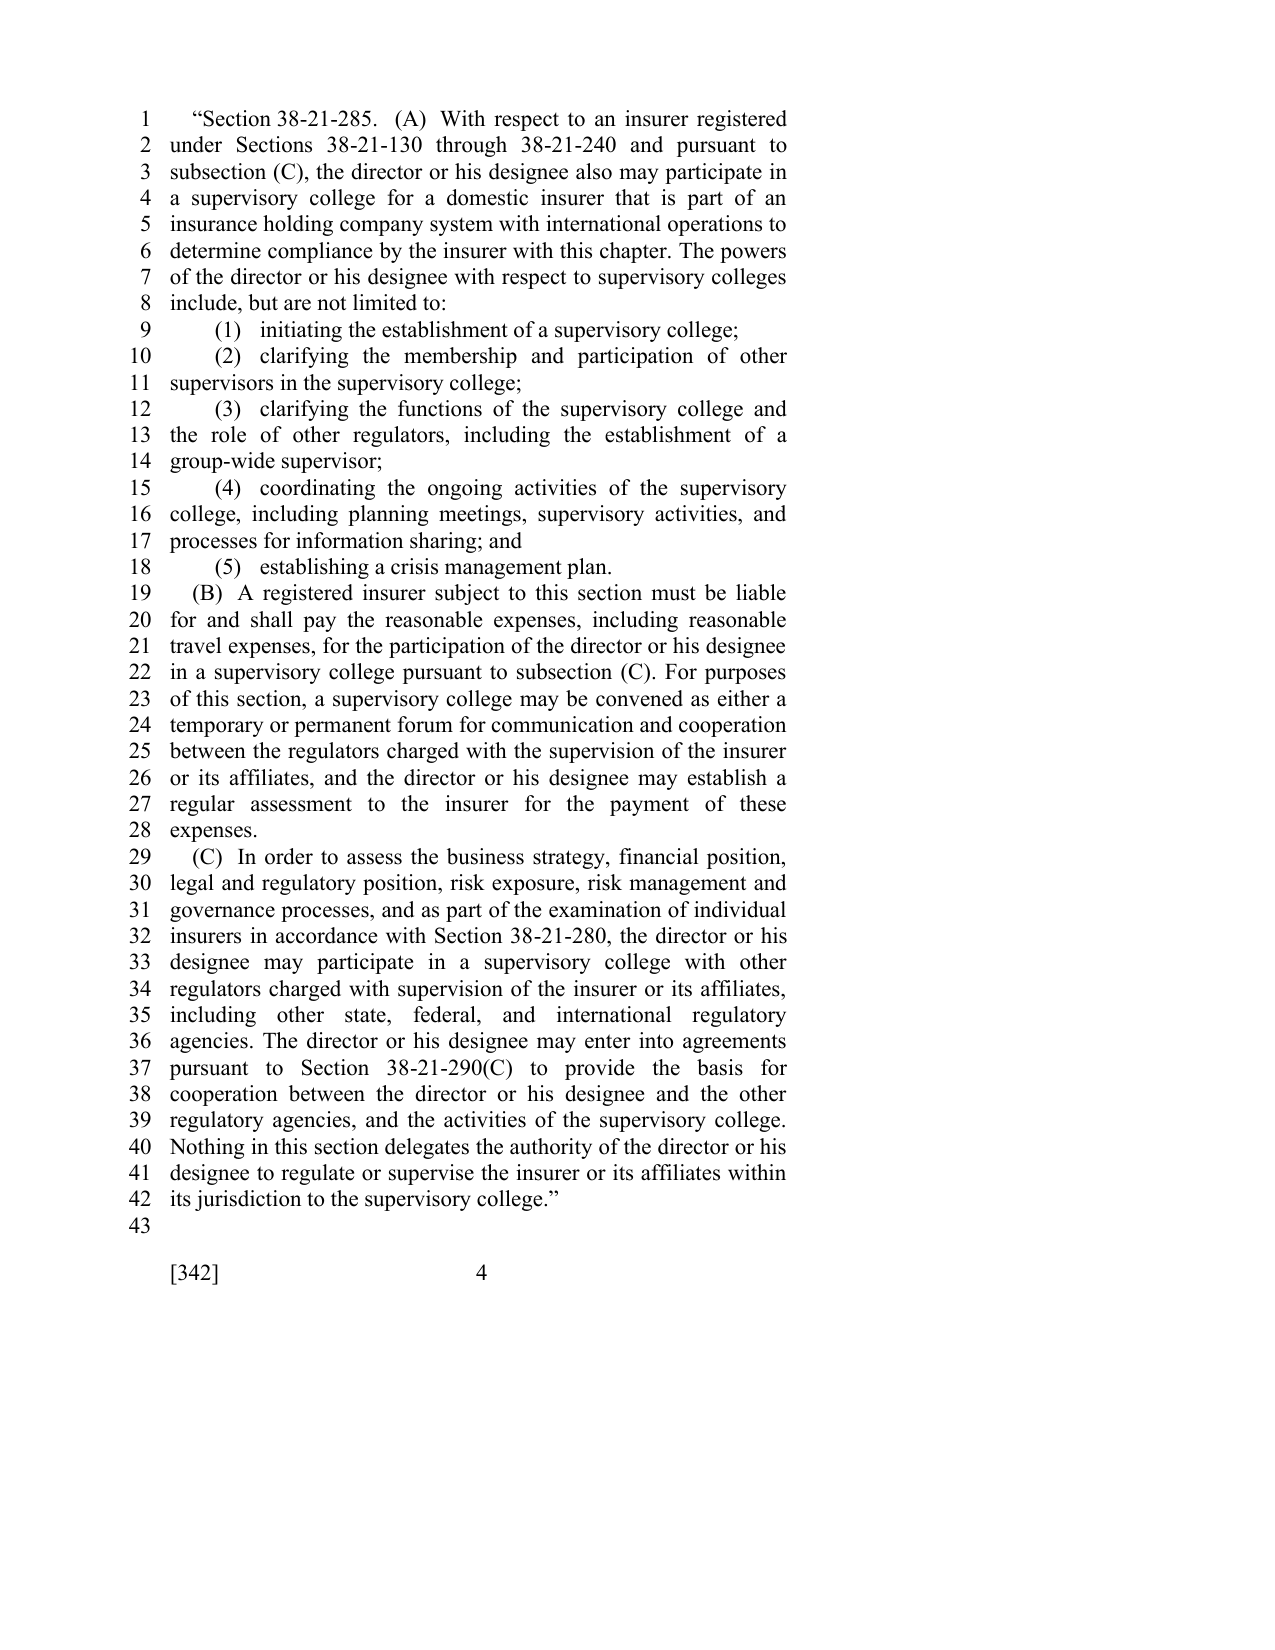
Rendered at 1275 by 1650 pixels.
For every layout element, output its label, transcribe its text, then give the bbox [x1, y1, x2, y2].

text (B) A registered insurer subject to this section must be liable for and shall pay the reasonable expenses, including reasonable travel expenses, for the participation of the director or his designee in a supervisory college pursuant to subsection (C). For purposes of this section, a supervisory college may be convened as either a temporary or permanent forum for communication and cooperation between the regulators charged with the supervision of the insurer or its affiliates, and the director or his designee may establish a regular assessment to the insurer for the payment of these expenses. [169, 579, 787, 843]
text (1) initiating the establishment of a supervisory college; [169, 316, 787, 342]
text (4) coordinating the ongoing activities of the supervisory college, including planning meetings, supervisory activities, and processes for information sharing; and [169, 474, 787, 553]
text (5) establishing a crisis management plan. [169, 553, 787, 579]
text “Section 38-21-285. (A) With respect to an insurer registered under Sections 38-21-130 through 38-21-240 and pursuant to subsection (C), the director or his designee also may participate in a supervisory college for a domestic insurer that is part of an insurance holding company system with international operations to determine compliance by the insurer with this chapter. The powers of the director or his designee with respect to supervisory colleges include, but are not limited to: [169, 105, 787, 316]
text (3) clarifying the functions of the supervisory college and the role of other regulators, including the establishment of a group-wide supervisor; [169, 395, 787, 474]
text (C) In order to assess the business strategy, financial position, legal and regulatory position, risk exposure, risk management and governance processes, and as part of the examination of individual insurers in accordance with Section 38-21-280, the director or his designee may participate in a supervisory college with other regulators charged with supervision of the insurer or its affiliates, including other state, federal, and international regulatory agencies. The director or his designee may enter into agreements pursuant to Section 38-21-290(C) to provide the basis for cooperation between the director or his designee and the other regulatory agencies, and the activities of the supervisory college. Nothing in this section delegates the authority of the director or his designee to regulate or supervise the insurer or its affiliates within its jurisdiction to the supervisory college.” [169, 843, 787, 1212]
text (2) clarifying the membership and participation of other supervisors in the supervisory college; [169, 342, 787, 395]
